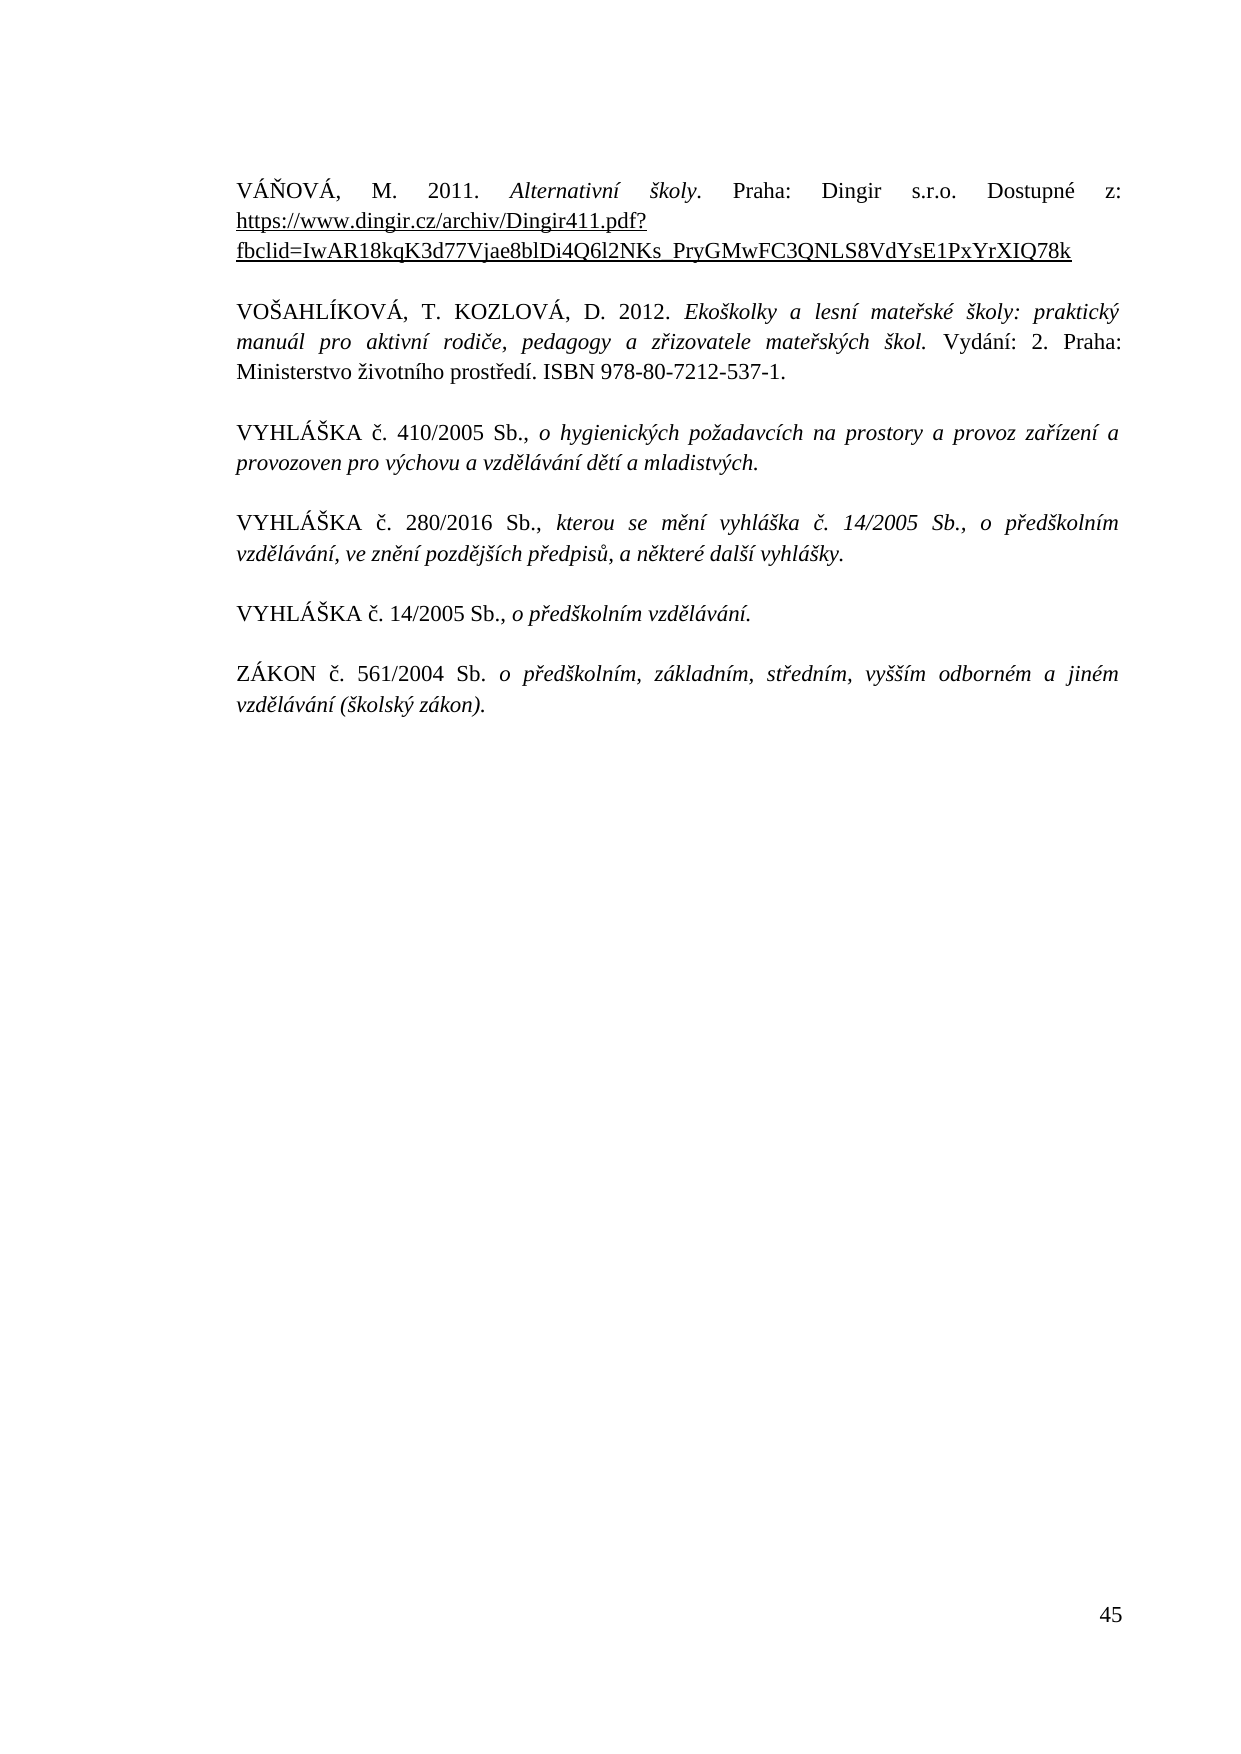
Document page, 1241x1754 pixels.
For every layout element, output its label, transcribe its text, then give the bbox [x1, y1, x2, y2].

text VÁŇOVÁ, M. 2011. Alternativní školy. Praha: Dingir s.r.o. Dostupné z: https://www.dingir.cz/archiv/Dingir411.pdf?fbclid=IwAR18kqK3d77Vjae8blDi4Q6l2NKs_PryGMwFC3QNLS8VdYsE1PxYrXIQ78k [236, 177, 1122, 264]
text VYHLÁŠKA č. 280/2016 Sb., kterou se mění vyhláška č. 14/2005 Sb., o předškolním vzdělávání, ve znění pozdějších předpisů, a některé další vyhlášky. [236, 509, 1122, 566]
text ZÁKON č. 561/2004 Sb. o předškolním, základním, středním, vyšším odborném a jiném vzdělávání (školský zákon). [236, 661, 1122, 717]
text VYHLÁŠKA č. 410/2005 Sb., o hygienických požadavcích na prostory a provoz zařízení a provozoven pro výchovu a vzdělávání dětí a mladistvých. [236, 419, 1122, 475]
text VOŠAHLÍKOVÁ, T. KOZLOVÁ, D. 2012. Ekoškolky a lesní mateřské školy: praktický manuál pro aktivní rodiče, pedagogy a zřizovatele mateřských škol. Vydání: 2. Praha: Ministerstvo životního prostředí. ISBN 978-80-7212-537-1. [236, 298, 1122, 385]
text VYHLÁŠKA č. 14/2005 Sb., o předškolním vzdělávání. [236, 600, 1122, 626]
